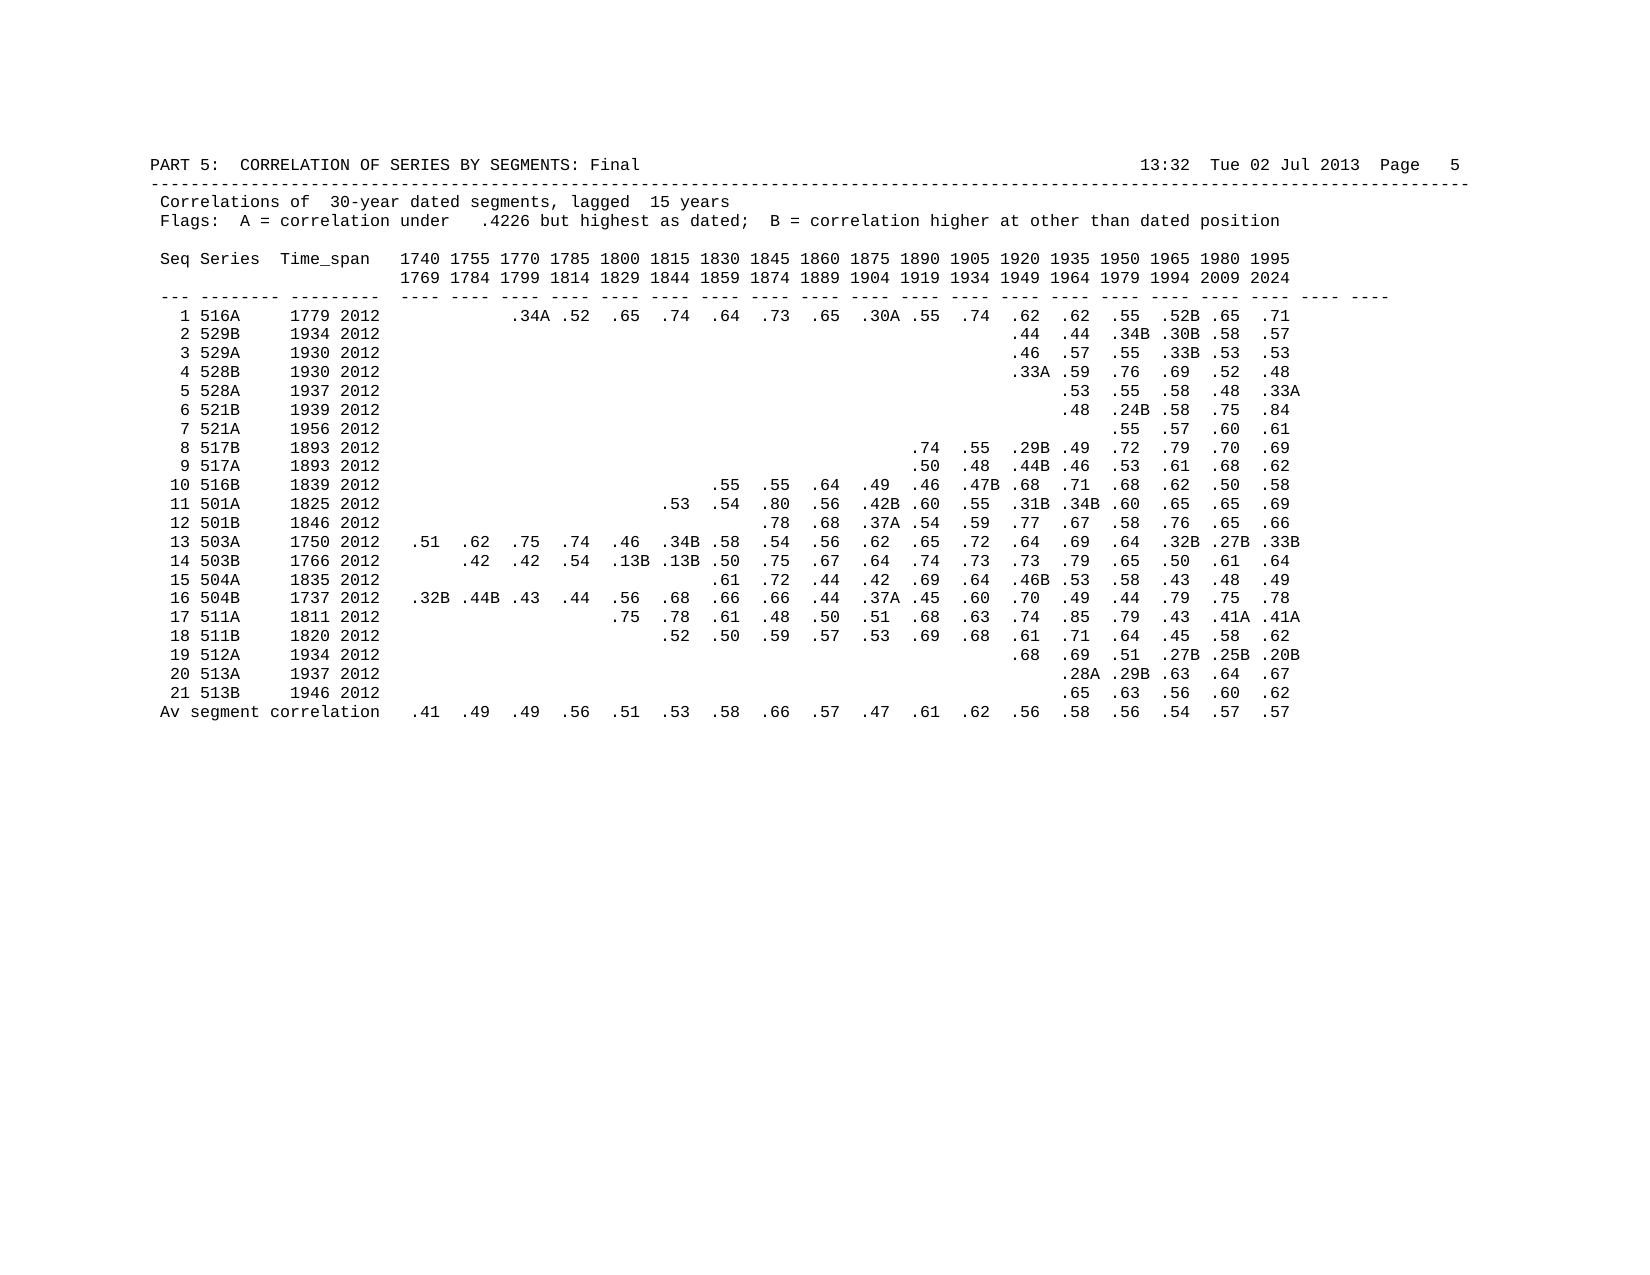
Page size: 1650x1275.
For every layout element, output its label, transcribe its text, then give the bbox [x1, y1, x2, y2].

text 15 504A 1835 2012 .61 .72 .44 .42 .69 .64 .46B .53 .58 .43 .48 .49 [150, 571, 1500, 590]
text 17 511A 1811 2012 .75 .78 .61 .48 .50 .51 .68 .63 .74 .85 .79 .43 .41A .41A [150, 609, 1500, 628]
text Seq Series Time_span 1740 1755 1770 1785 1800 1815 1830 1845 1860 1875 1890 1905 1920 1935 1950 1965 1980 1995 [150, 251, 1500, 269]
text 6 521B 1939 2012 .48 .24B .58 .75 .84 [150, 401, 1500, 420]
text 14 503B 1766 2012 .42 .42 .54 .13B .13B .50 .75 .67 .64 .74 .73 .73 .79 .65 .50 .61 .64 [150, 552, 1500, 571]
text ------------------------------------------------------------------------------------------------------------------------------------ [150, 175, 1500, 194]
text 1 516A 1779 2012 .34A .52 .65 .74 .64 .73 .65 .30A .55 .74 .62 .62 .55 .52B .65 .71 [150, 307, 1500, 326]
text --- -------- --------- ---- ---- ---- ---- ---- ---- ---- ---- ---- ---- ---- ---- ---- ---- ---- ---- ---- ---- ---- ---- [150, 288, 1500, 307]
text 16 504B 1737 2012 .32B .44B .43 .44 .56 .68 .66 .66 .44 .37A .45 .60 .70 .49 .44 .79 .75 .78 [150, 590, 1500, 609]
text Correlations of 30-year dated segments, lagged 15 years [150, 194, 1500, 213]
text 19 512A 1934 2012 .68 .69 .51 .27B .25B .20B [150, 647, 1500, 665]
text 7 521A 1956 2012 .55 .57 .60 .61 [150, 420, 1500, 439]
text Flags: A = correlation under .4226 but highest as dated; B = correlation higher at other than dated position [150, 213, 1500, 232]
text 20 513A 1937 2012 .28A .29B .63 .64 .67 [150, 665, 1500, 684]
text Av segment correlation .41 .49 .49 .56 .51 .53 .58 .66 .57 .47 .61 .62 .56 .58 .56 .54 .57 .57 [150, 703, 1500, 722]
text 9 517A 1893 2012 .50 .48 .44B .46 .53 .61 .68 .62 [150, 458, 1500, 477]
text 5 528A 1937 2012 .53 .55 .58 .48 .33A [150, 383, 1500, 401]
text 4 528B 1930 2012 .33A .59 .76 .69 .52 .48 [150, 364, 1500, 383]
text 2 529B 1934 2012 .44 .44 .34B .30B .58 .57 [150, 326, 1500, 345]
text 21 513B 1946 2012 .65 .63 .56 .60 .62 [150, 684, 1500, 703]
text 3 529A 1930 2012 .46 .57 .55 .33B .53 .53 [150, 345, 1500, 364]
text 13 503A 1750 2012 .51 .62 .75 .74 .46 .34B .58 .54 .56 .62 .65 .72 .64 .69 .64 .32B .27B .33B [150, 533, 1500, 552]
text 10 516B 1839 2012 .55 .55 .64 .49 .46 .47B .68 .71 .68 .62 .50 .58 [150, 477, 1500, 496]
text 1769 1784 1799 1814 1829 1844 1859 1874 1889 1904 1919 1934 1949 1964 1979 1994 2009 2024 [150, 269, 1500, 288]
text PART 5: CORRELATION OF SERIES BY SEGMENTS: Final 13:32 Tue 02 Jul 2013 Page 5 [150, 156, 1500, 175]
text 18 511B 1820 2012 .52 .50 .59 .57 .53 .69 .68 .61 .71 .64 .45 .58 .62 [150, 628, 1500, 647]
text 11 501A 1825 2012 .53 .54 .80 .56 .42B .60 .55 .31B .34B .60 .65 .65 .69 [150, 496, 1500, 514]
text 12 501B 1846 2012 .78 .68 .37A .54 .59 .77 .67 .58 .76 .65 .66 [150, 514, 1500, 533]
text 8 517B 1893 2012 .74 .55 .29B .49 .72 .79 .70 .69 [150, 439, 1500, 458]
